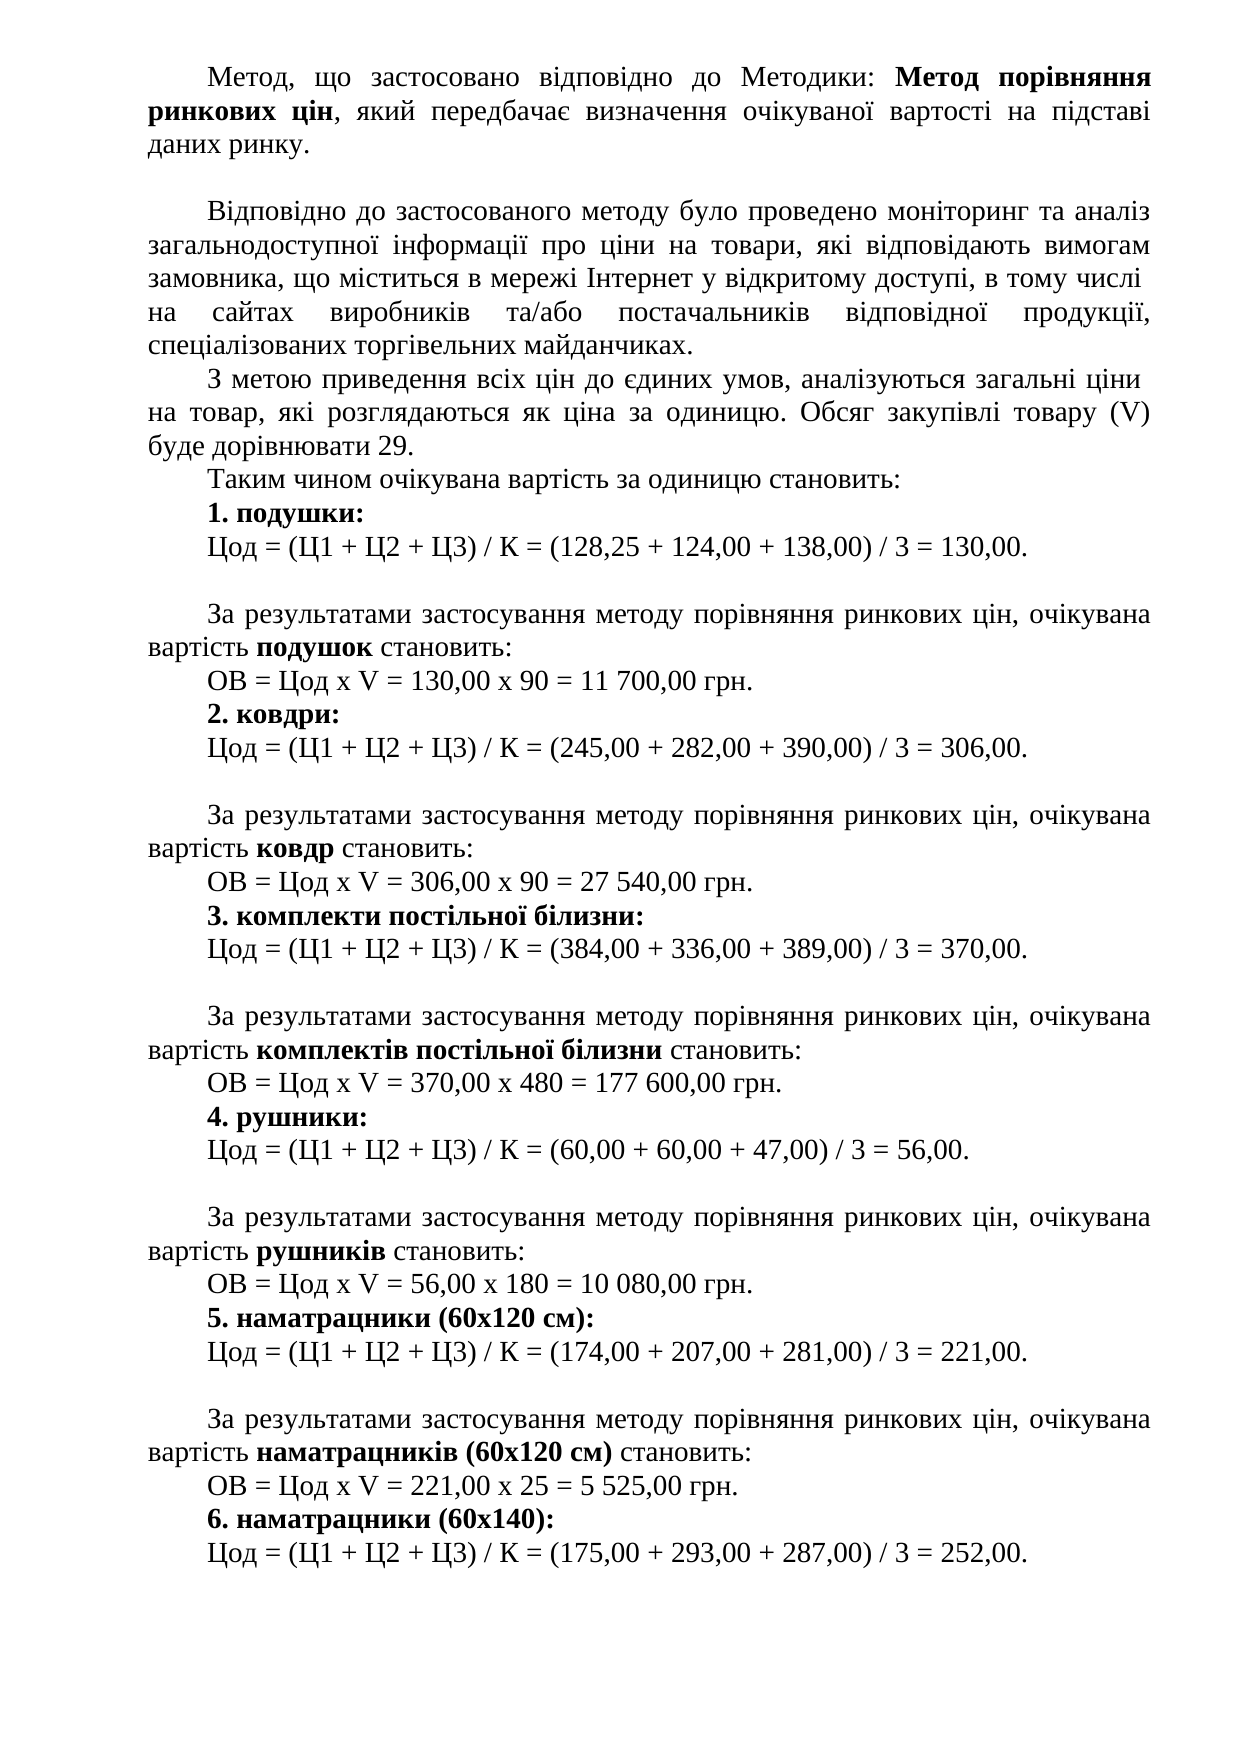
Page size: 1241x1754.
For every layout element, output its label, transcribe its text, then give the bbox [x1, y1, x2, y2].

text 4. рушники: [148, 1099, 1152, 1132]
text Цод = (Ц1 + Ц2 + Ц3) / К = (60,00 + 60,00 + 47,00) / 3 = 56,00. [148, 1132, 1152, 1166]
text 2. ковдри: [148, 696, 1152, 730]
text Цод = (Ц1 + Ц2 + Ц3) / К = (174,00 + 207,00 + 281,00) / 3 = 221,00. [148, 1334, 1152, 1367]
text ОВ = Цод x V = 130,00 х 90 = 11 700,00 грн. [148, 663, 1152, 696]
text Таким чином очікувана вартість за одиницю становить: [148, 462, 1152, 495]
text За результатами застосування методу порівняння ринкових цін, очікувана вартість рушників становить: [148, 1199, 1152, 1267]
text Цод = (Ц1 + Ц2 + Ц3) / К = (384,00 + 336,00 + 389,00) / 3 = 370,00. [148, 931, 1152, 965]
text ОВ = Цод x V = 56,00 х 180 = 10 080,00 грн. [148, 1267, 1152, 1300]
text Відповідно до застосованого методу було проведено моніторинг та аналіз загальнодоступної інформації про ціни на товари, які відповідають вимогам замовника, що міститься в мережі Інтернет у відкритому доступі, в тому числі на сайтах виробників та/або постачальників відповідної продукції, спеціалізованих торгівельних майданчиках. [148, 193, 1152, 361]
text 5. наматрацники (60х120 см): [148, 1300, 1152, 1334]
text За результатами застосування методу порівняння ринкових цін, очікувана вартість подушок становить: [148, 596, 1152, 663]
text За результатами застосування методу порівняння ринкових цін, очікувана вартість наматрацників (60х120 см) становить: [148, 1401, 1152, 1468]
text Цод = (Ц1 + Ц2 + Ц3) / К = (175,00 + 293,00 + 287,00) / 3 = 252,00. [148, 1535, 1152, 1568]
text За результатами застосування методу порівняння ринкових цін, очікувана вартість комплектів постільної білизни становить: [148, 998, 1152, 1065]
text 6. наматрацники (60х140): [148, 1501, 1152, 1535]
text З метою приведення всіх цін до єдиних умов, аналізуються загальні ціни на товар, які розглядаються як ціна за одиницю. Обсяг закупівлі товару (V) буде дорівнювати 29. [148, 361, 1152, 462]
text ОВ = Цод x V = 221,00 х 25 = 5 525,00 грн. [148, 1468, 1152, 1501]
text ОВ = Цод x V = 370,00 х 480 = 177 600,00 грн. [148, 1065, 1152, 1099]
text За результатами застосування методу порівняння ринкових цін, очікувана вартість ковдр становить: [148, 797, 1152, 864]
text ОВ = Цод x V = 306,00 х 90 = 27 540,00 грн. [148, 864, 1152, 898]
text Цод = (Ц1 + Ц2 + Ц3) / К = (245,00 + 282,00 + 390,00) / 3 = 306,00. [148, 730, 1152, 763]
text Метод, що застосовано відповідно до Методики: Метод порівняння ринкових цін, який передбачає визначення очікуваної вартості на підставі даних ринку. [148, 59, 1152, 160]
text 1. подушки: [148, 495, 1152, 529]
text Цод = (Ц1 + Ц2 + Ц3) / К = (128,25 + 124,00 + 138,00) / 3 = 130,00. [148, 529, 1152, 562]
text 3. комплекти постільної білизни: [148, 898, 1152, 931]
